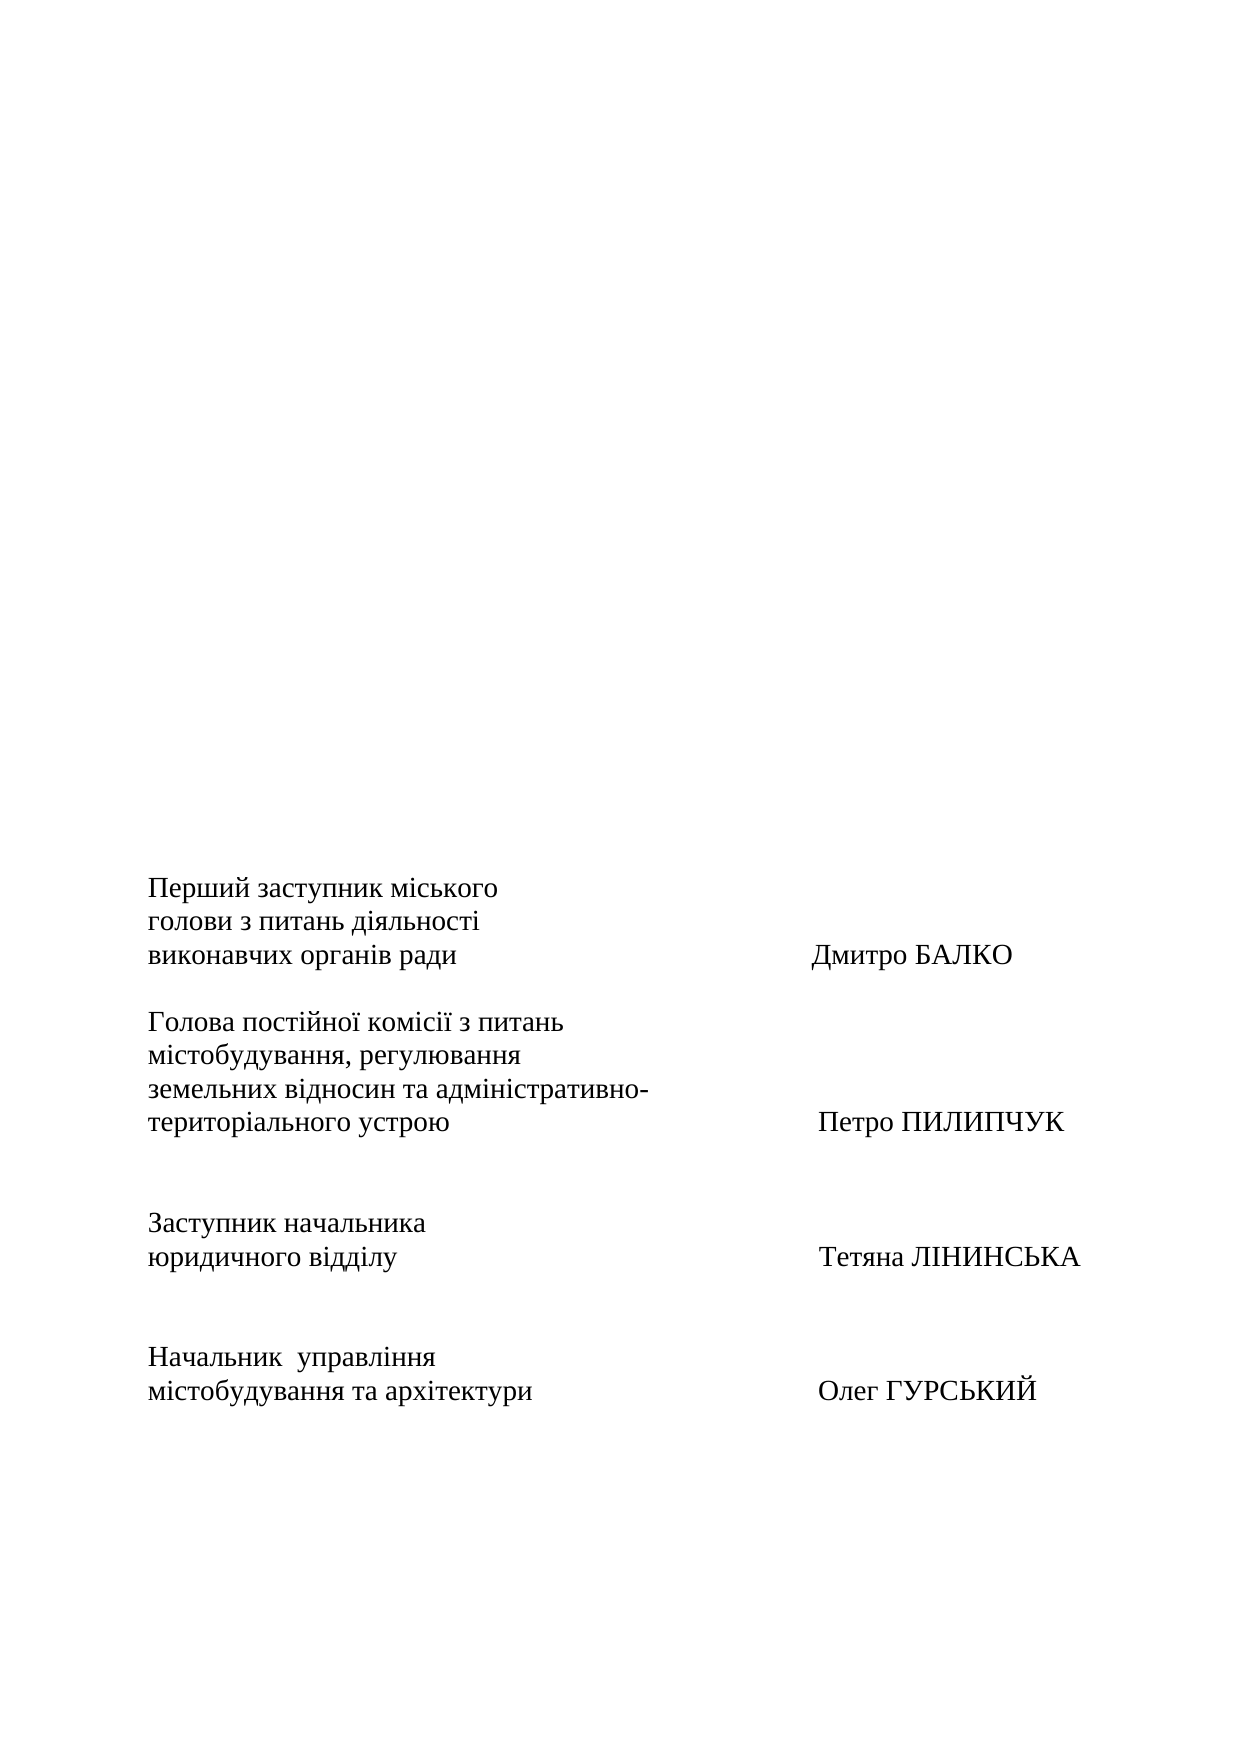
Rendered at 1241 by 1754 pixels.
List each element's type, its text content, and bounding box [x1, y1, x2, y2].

text юридичного відділу Тетяна ЛІНИНСЬКА [148, 1239, 1181, 1272]
text Заступник начальника [148, 1205, 1181, 1239]
text голови з питань діяльності [148, 903, 1181, 937]
text земельних відносин та адміністративно- [148, 1071, 1185, 1104]
text Начальник управління [148, 1339, 1181, 1373]
text виконавчих органів ради Дмитро БАЛКО [148, 937, 1181, 970]
text містобудування, регулювання [148, 1037, 1185, 1071]
text містобудування та архітектури Олег ГУРСЬКИЙ [148, 1373, 1181, 1406]
text Перший заступник міського [148, 870, 1181, 903]
text територіального устрою Петро ПИЛИПЧУК [148, 1104, 1185, 1138]
text Голова постійної комісії з питань [148, 1004, 1181, 1037]
